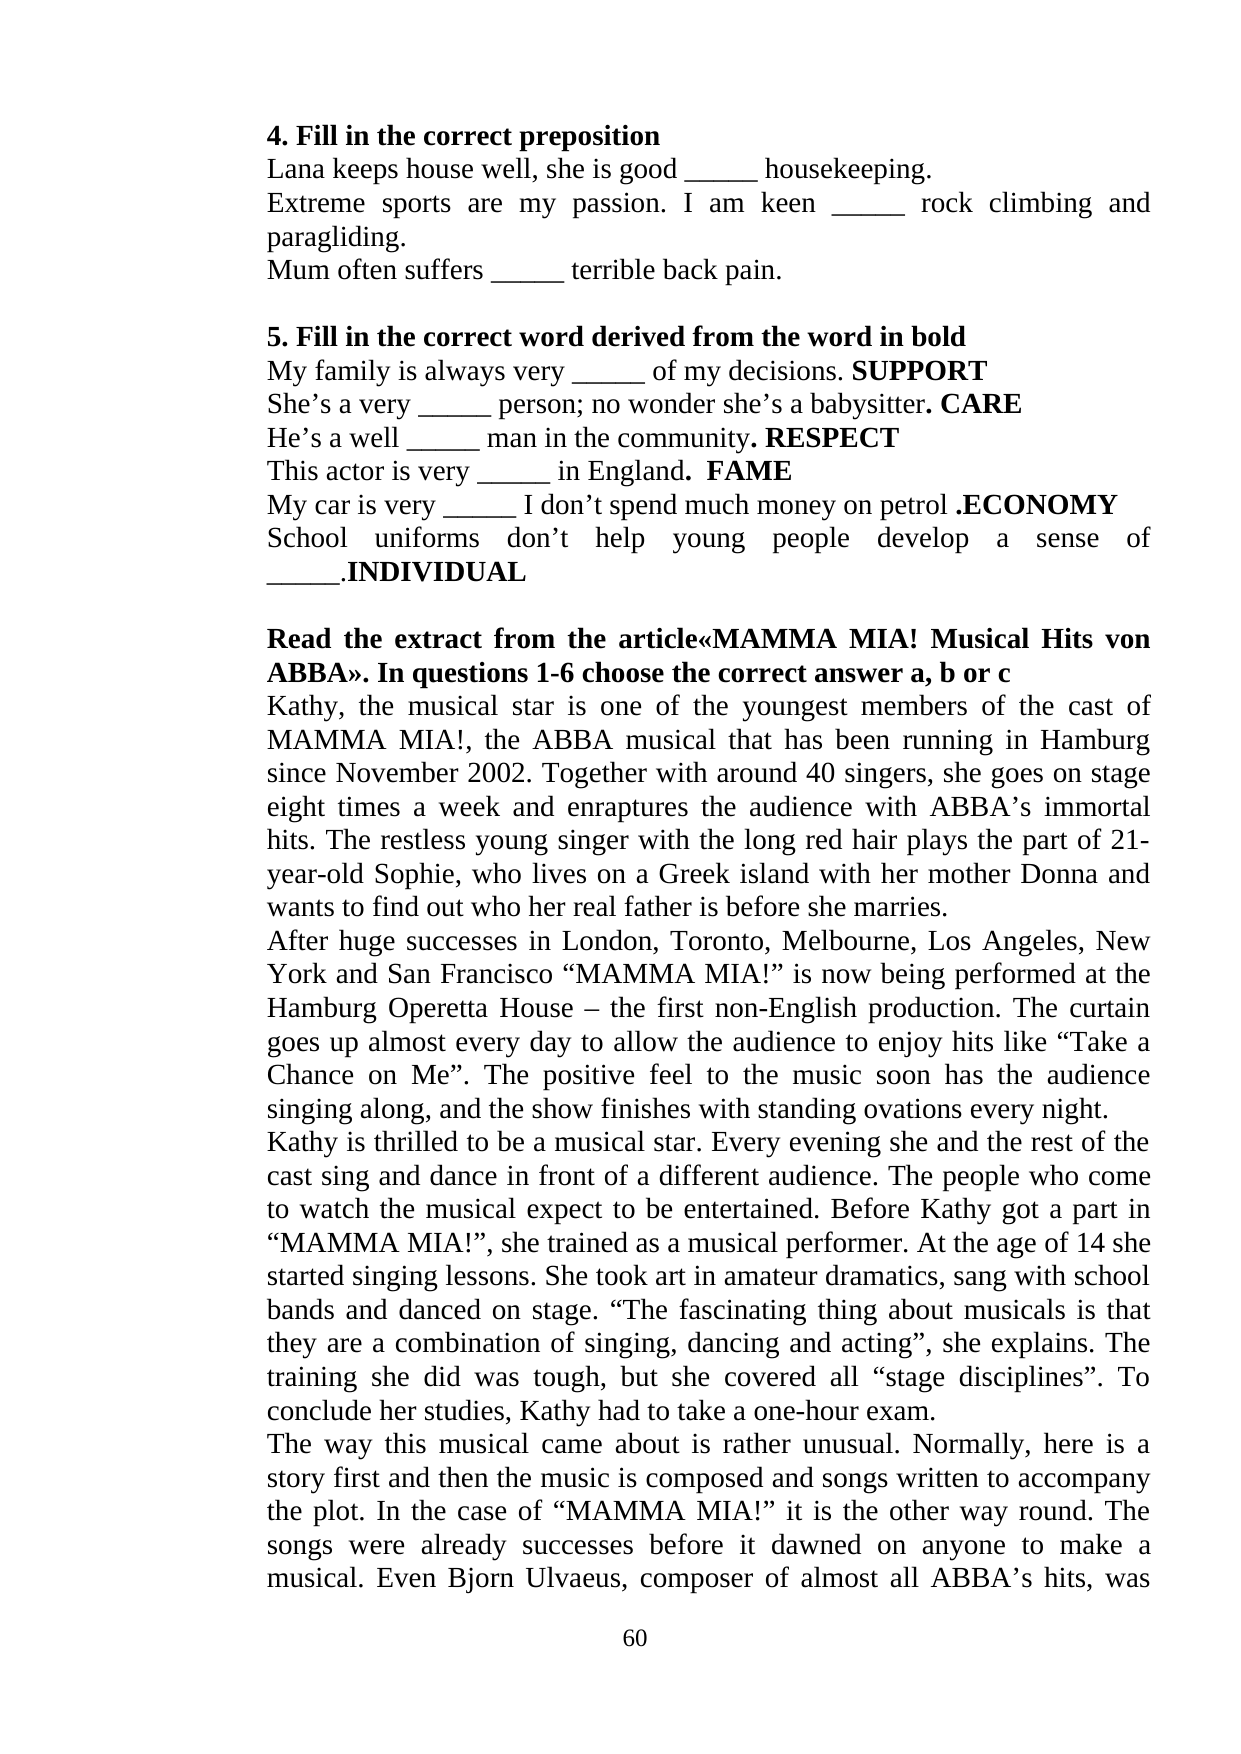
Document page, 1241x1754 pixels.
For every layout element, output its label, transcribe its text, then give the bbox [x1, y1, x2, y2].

text Lana keeps house well, she is good _____ housekeeping. [267, 152, 1152, 185]
text Read the extract from the article«MAMMA MIA! Musical Hits von ABBA». In questions 1-6 choose the correct answer a, b or c [267, 621, 1152, 688]
text He’s a well _____ man in the community. RESPECT [267, 420, 1152, 453]
text School uniforms don’t help young people develop a sense of _____.INDIVIDUAL [267, 521, 1152, 588]
text Kathy is thrilled to be a musical star. Every evening she and the rest of the cast sing and dance in front of a different audience. The people who come to watch the musical expect to be entertained. Before Kathy got a part in “MAMMA MIA!”, she trained as a musical performer. At the age of 14 she started singing lessons. She took art in amateur dramatics, sang with school bands and danced on stage. “The fascinating thing about musicals is that they are a combination of singing, dancing and acting”, she explains. The training she did was tough, but she covered all “stage disciplines”. To conclude her studies, Kathy had to take a one-hour exam. [267, 1124, 1152, 1426]
text My family is always very _____ of my decisions. SUPPORT [267, 353, 1152, 386]
text After huge successes in London, Toronto, Melbourne, Los Angeles, New York and San Francisco “MAMMA MIA!” is now being performed at the Hamburg Operetta House – the first non-English production. The curtain goes up almost every day to allow the audience to enjoy hits like “Take a Chance on Me”. The positive feel to the music soon has the audience singing along, and the show finishes with standing ovations every night. [267, 923, 1152, 1124]
text Kathy, the musical star is one of the youngest members of the cast of MAMMA MIA!, the ABBA musical that has been running in Hamburg since November 2002. Together with around 40 singers, she goes on stage eight times a week and enraptures the audience with ABBA’s immortal hits. The restless young singer with the long red hair plays the part of 21-year-old Sophie, who lives on a Greek island with her mother Donna and wants to find out who her real father is before she marries. [267, 688, 1152, 923]
text Extreme sports are my passion. I am keen _____ rock climbing and paragliding. [267, 185, 1152, 252]
text 4. Fill in the correct preposition [267, 118, 1152, 152]
text She’s a very _____ person; no wonder she’s a babysitter. CARE [267, 386, 1152, 420]
text 5. Fill in the correct word derived from the word in bold [267, 319, 1152, 353]
text My car is very _____ I don’t spend much money on petrol .ECONOMY [267, 487, 1152, 521]
text Mum often suffers _____ terrible back pain. [267, 252, 1152, 286]
text This actor is very _____ in England. FAME [267, 453, 1152, 487]
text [267, 1426, 1152, 1594]
